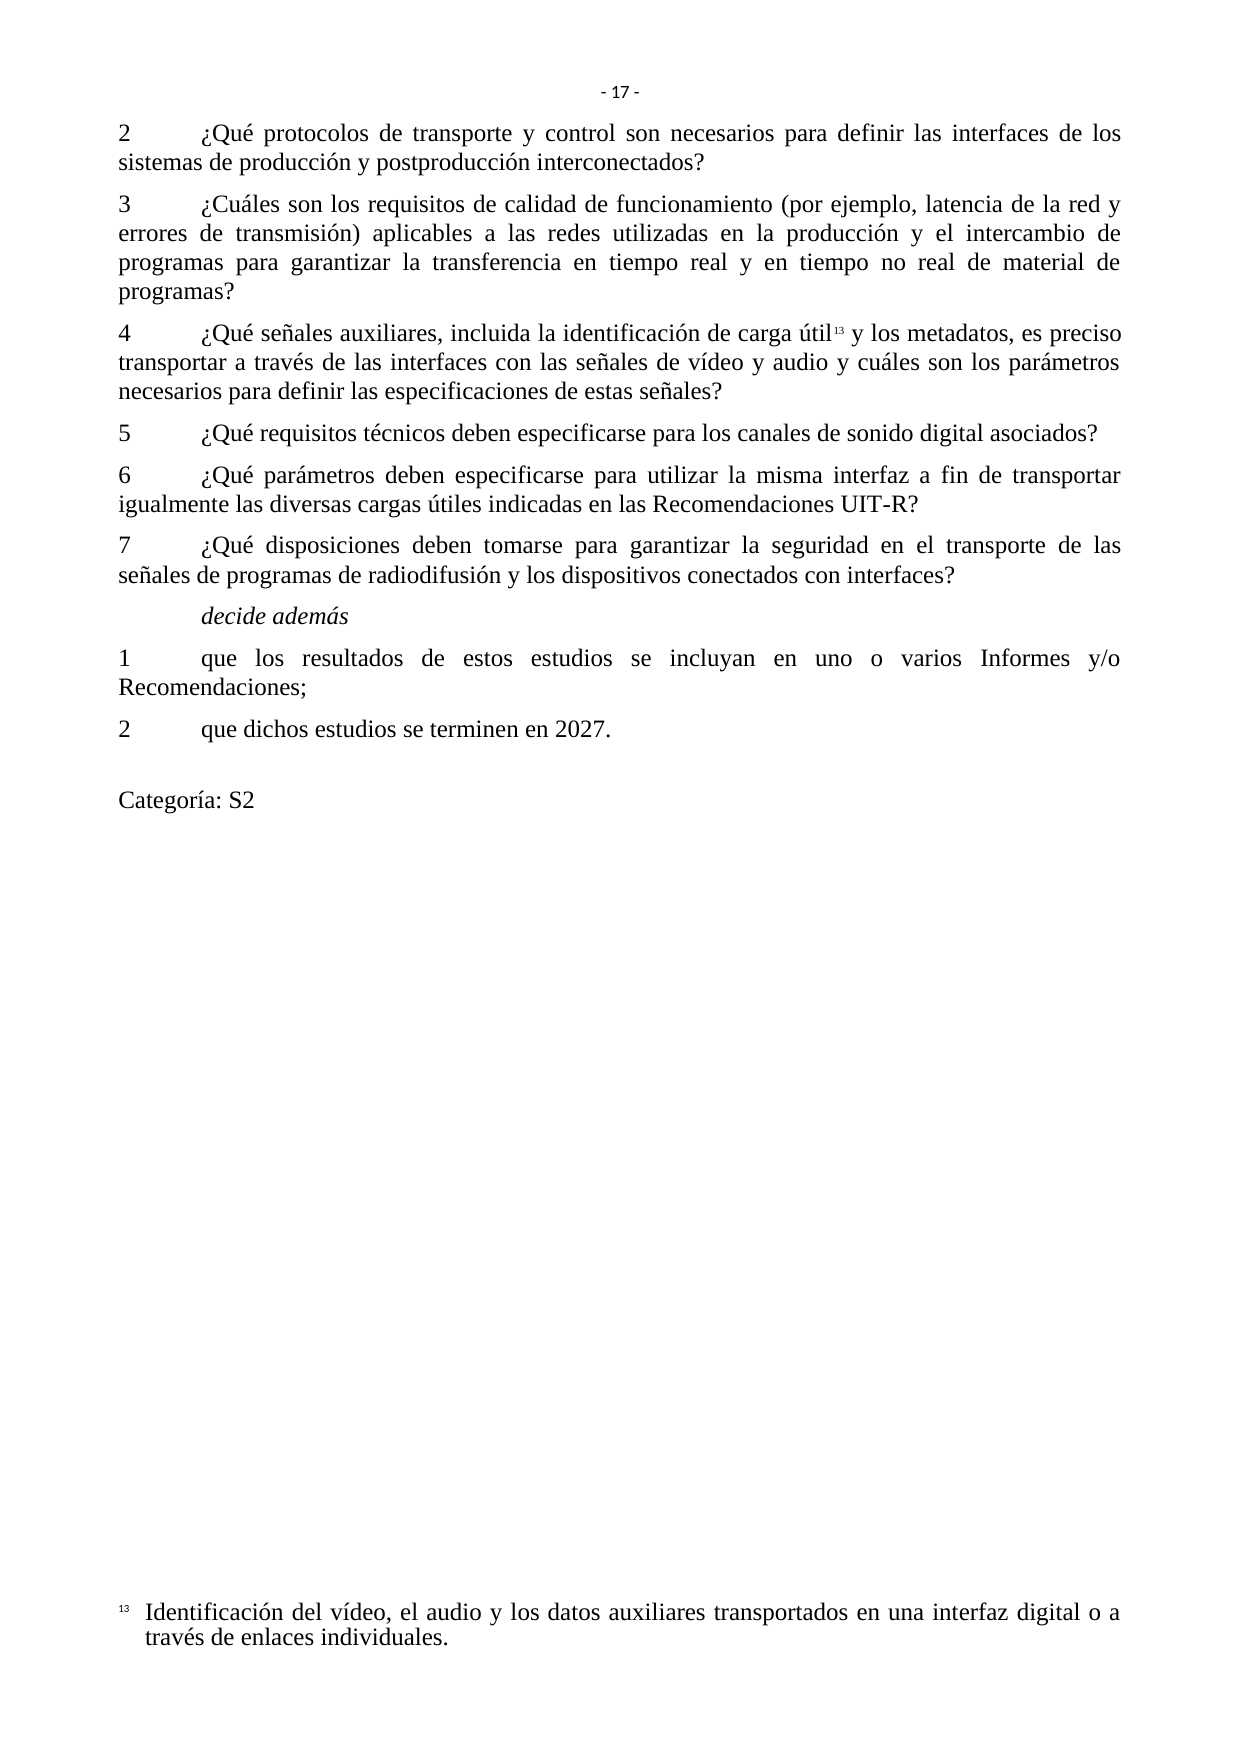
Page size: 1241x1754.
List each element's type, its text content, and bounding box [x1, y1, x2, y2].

text Categoría: S2 [118, 785, 1122, 813]
text 4 ¿Qué señales auxiliares, incluida la identificación de carga útil y los metadatos, es preciso transportar a través de las interfaces con las señales de vídeo y audio y cuáles son los parámetros necesarios para definir las especificaciones de estas señales? [118, 318, 1122, 406]
text 5 ¿Qué requisitos técnicos deben especificarse para los canales de sonido digital asociados? [118, 418, 1122, 447]
text 6 ¿Qué parámetros deben especificarse para utilizar la misma interfaz a fin de transportar igualmente las diversas cargas útiles indicadas en las Recomendaciones UIT-R? [118, 460, 1122, 518]
text 7 ¿Qué disposiciones deben tomarse para garantizar la seguridad en el transporte de las señales de programas de radiodifusión y los dispositivos conectados con interfaces? [118, 531, 1122, 589]
text 2 ¿Qué protocolos de transporte y control son necesarios para definir las interfaces de los sistemas de producción y postproducción interconectados? [118, 118, 1122, 176]
text 2 que dichos estudios se terminen en 2027. [118, 714, 1122, 743]
text 1 que los resultados de estos estudios se incluyan en uno o varios Informes y/o Recomendaciones; [118, 643, 1122, 701]
text decide además [201, 601, 1122, 631]
text 3 ¿Cuáles son los requisitos de calidad de funcionamiento (por ejemplo, latencia de la red y errores de transmisión) aplicables a las redes utilizadas en la producción y el intercambio de programas para garantizar la transferencia en tiempo real y en tiempo no real de material de programas? [118, 189, 1122, 306]
